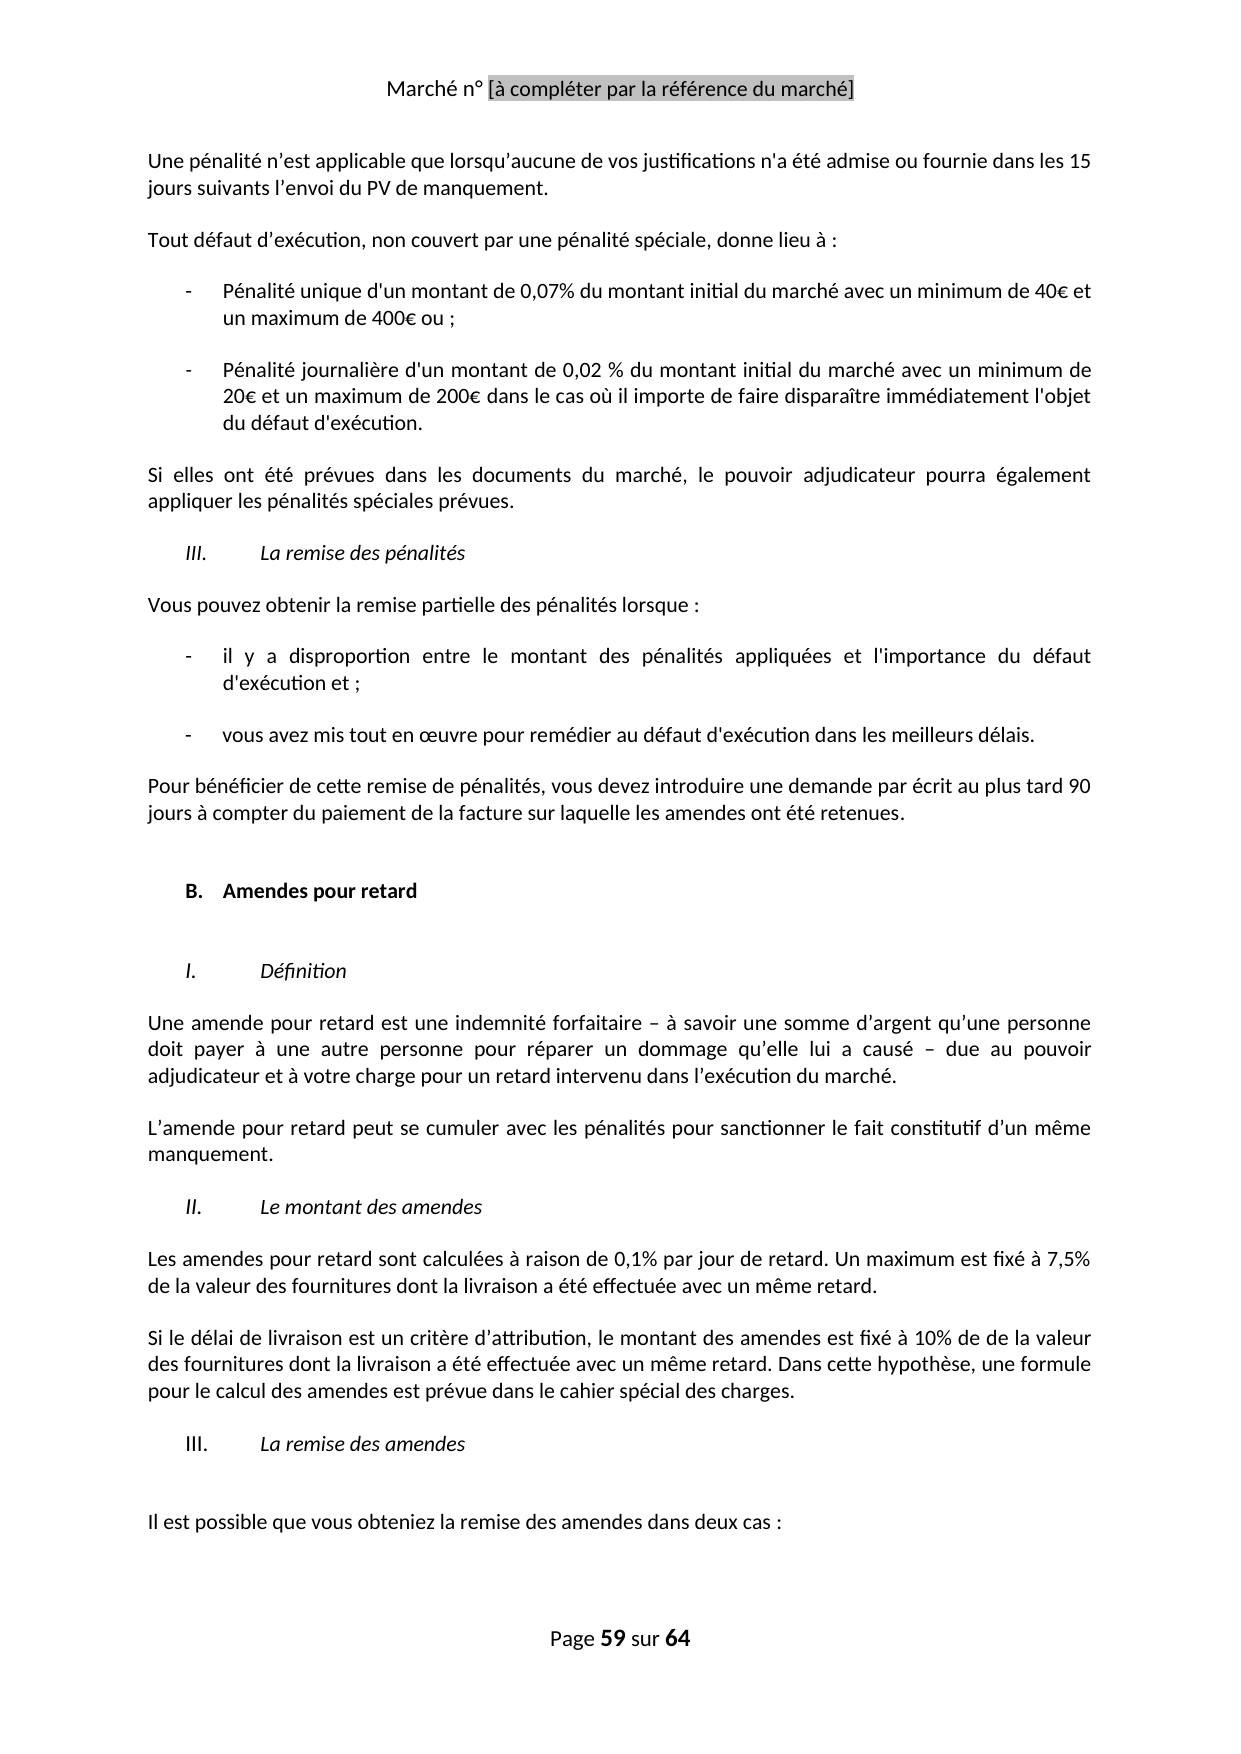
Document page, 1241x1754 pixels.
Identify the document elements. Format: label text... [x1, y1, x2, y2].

text Les amendes pour retard sont calculées à raison de 0,1% par jour de retard. Un maximum est fixé à 7,5% de la valeur des fournitures dont la livraison a été effectuée avec un même retard. [148, 1245, 1093, 1299]
text Si le délai de livraison est un critère d’attribution, le montant des amendes est fixé à 10% de de la valeur des fournitures dont la livraison a été effectuée avec un même retard. Dans cette hypothèse, une formule pour le calcul des amendes est prévue dans le cahier spécial des charges. [148, 1324, 1093, 1404]
list il y a disproportion entre le montant des pénalités appliquées et l'importance du défaut d'exécution et ; [185, 643, 1093, 696]
text Il est possible que vous obteniez la remise des amendes dans deux cas : [148, 1508, 1093, 1535]
list La remise des amendes [185, 1429, 1093, 1457]
text Vous pouvez obtenir la remise partielle des pénalités lorsque : [148, 591, 1093, 618]
text Pour bénéficier de cette remise de pénalités, vous devez introduire une demande par écrit au plus tard 90 jours à compter du paiement de la facture sur laquelle les amendes ont été retenues. [148, 773, 1093, 826]
list Pénalité unique d'un montant de 0,07% du montant initial du marché avec un minimum de 40€ et un maximum de 400€ ou ; [185, 278, 1093, 331]
list Le montant des amendes [185, 1192, 1093, 1220]
list Amendes pour retard [185, 878, 1093, 904]
list Pénalité journalière d'un montant de 0,02 % du montant initial du marché avec un minimum de 20€ et un maximum de 200€ dans le cas où il importe de faire disparaître immédiatement l'objet du défaut d'exécution. [185, 356, 1093, 436]
list La remise des pénalités [185, 539, 1093, 566]
text Tout défaut d’exécution, non couvert par une pénalité spéciale, donne lieu à : [148, 226, 1093, 253]
text Si elles ont été prévues dans les documents du marché, le pouvoir adjudicateur pourra également appliquer les pénalités spéciales prévues. [148, 461, 1093, 514]
text Une pénalité n’est applicable que lorsqu’aucune de vos justifications n'a été admise ou fournie dans les 15 jours suivants l’envoi du PV de manquement. [148, 148, 1093, 201]
list Définition [185, 956, 1093, 984]
list vous avez mis tout en œuvre pour remédier au défaut d'exécution dans les meilleurs délais. [185, 721, 1093, 748]
text Une amende pour retard est une indemnité forfaitaire – à savoir une somme d’argent qu’une personne doit payer à une autre personne pour réparer un dommage qu’elle lui a causé – due au pouvoir adjudicateur et à votre charge pour un retard intervenu dans l’exécution du marché. [148, 1009, 1093, 1089]
text L’amende pour retard peut se cumuler avec les pénalités pour sanctionner le fait constitutif d’un même manquement. [148, 1114, 1093, 1167]
